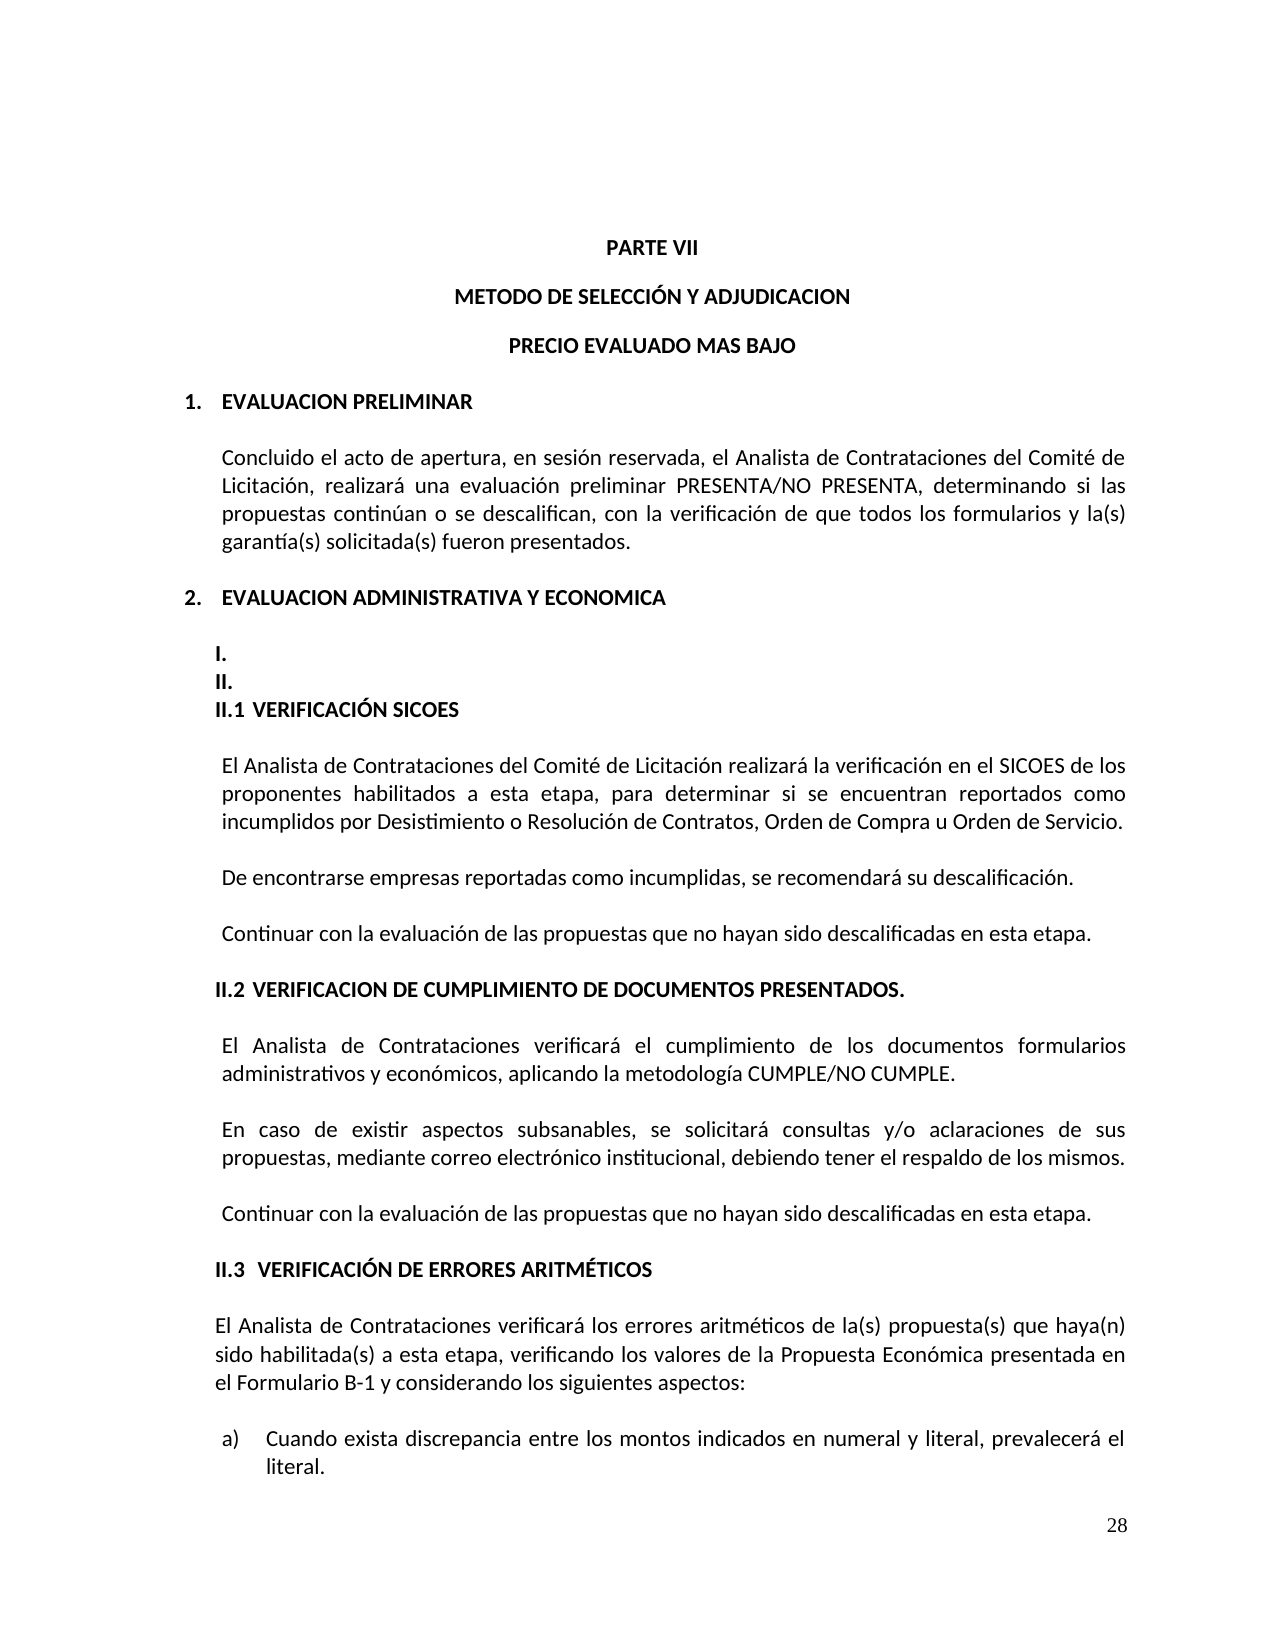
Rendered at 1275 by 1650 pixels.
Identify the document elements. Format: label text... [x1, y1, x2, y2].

text En caso de existir aspectos subsanables, se solicitará consultas y/o aclaraciones de sus propuestas, mediante correo electrónico institucional, debiendo tener el respaldo de los mismos. [222, 1116, 1127, 1172]
text De encontrarse empresas reportadas como incumplidas, se recomendará su descalificación. [222, 863, 1127, 891]
text METODO DE SELECCIÓN Y ADJUDICACION [177, 282, 1127, 310]
text El Analista de Contrataciones del Comité de Licitación realizará la verificación en el SICOES de los proponentes habilitados a esta etapa, para determinar si se encuentran reportados como incumplidos por Desistimiento o Resolución de Contratos, Orden de Compra u Orden de Servicio. [222, 751, 1127, 835]
list VERIFICACION DE CUMPLIMIENTO DE DOCUMENTOS PRESENTADOS. [215, 975, 1127, 1003]
text El Analista de Contrataciones verificará los errores aritméticos de la(s) propuesta(s) que haya(n) sido habilitada(s) a esta etapa, verificando los valores de la Propuesta Económica presentada en el Formulario B-1 y considerando los siguientes aspectos: [215, 1312, 1127, 1396]
list EVALUACION ADMINISTRATIVA Y ECONOMICA [184, 583, 1127, 611]
text Continuar con la evaluación de las propuestas que no hayan sido descalificadas en esta etapa. [222, 919, 1127, 947]
list VERIFICACIÓN SICOES [215, 695, 1127, 723]
text El Analista de Contrataciones verificará el cumplimiento de los documentos formularios administrativos y económicos, aplicando la metodología CUMPLE/NO CUMPLE. [222, 1031, 1127, 1087]
list Cuando exista discrepancia entre los montos indicados en numeral y literal, prevalecerá el literal. [222, 1424, 1127, 1480]
list EVALUACION PRELIMINAR [184, 387, 1127, 415]
text PARTE VII [177, 233, 1127, 261]
text PRECIO EVALUADO MAS BAJO [177, 331, 1127, 359]
text Concluido el acto de apertura, en sesión reservada, el Analista de Contrataciones del Comité de Licitación, realizará una evaluación preliminar PRESENTA/NO PRESENTA, determinando si las propuestas continúan o se descalifican, con la verificación de que todos los formularios y la(s) garantía(s) solicitada(s) fueron presentados. [222, 443, 1127, 555]
text Continuar con la evaluación de las propuestas que no hayan sido descalificadas en esta etapa. [222, 1199, 1127, 1228]
list VERIFICACIÓN DE ERRORES ARITMÉTICOS [215, 1256, 1127, 1284]
